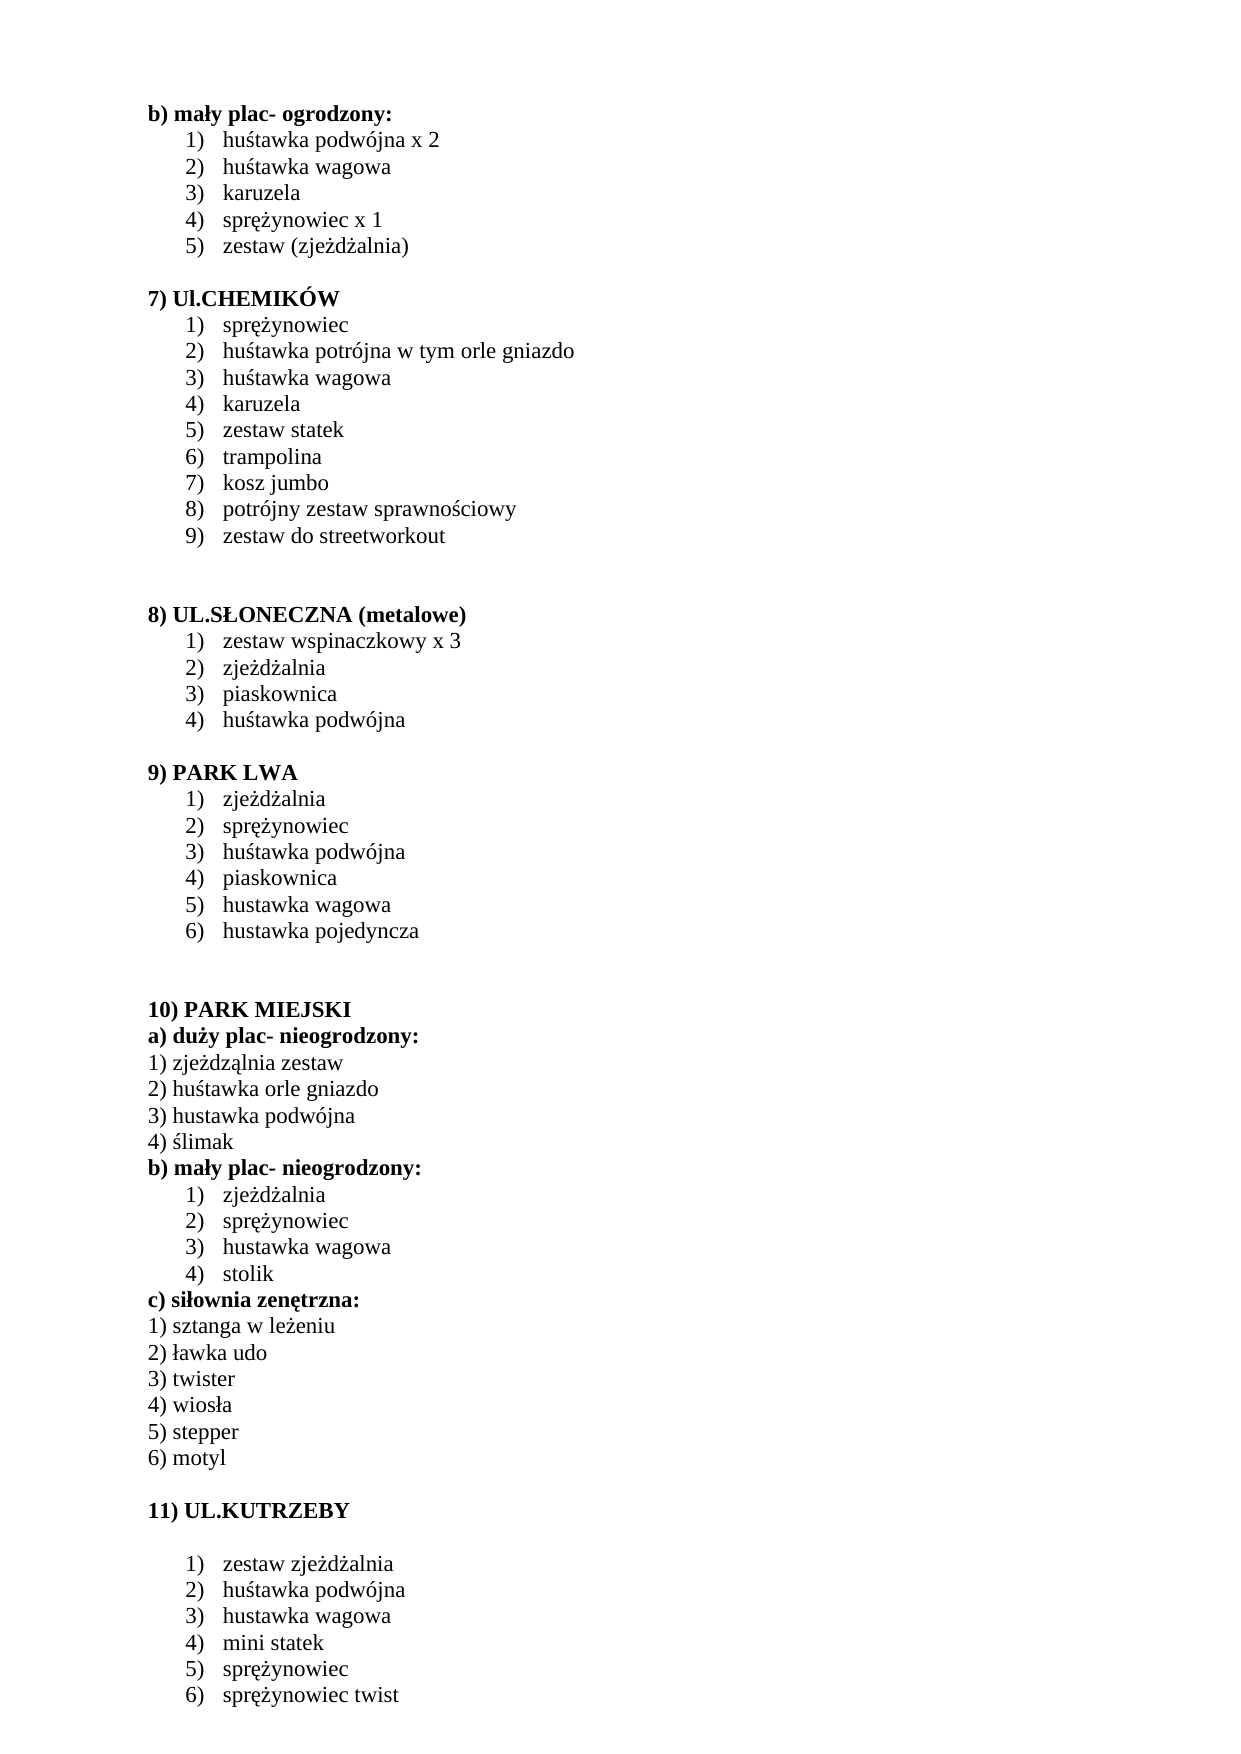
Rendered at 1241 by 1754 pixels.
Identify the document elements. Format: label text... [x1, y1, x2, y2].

text 11) UL.KUTRZEBY [148, 1497, 1093, 1523]
list zjeżdżalnia [185, 654, 1093, 680]
text 4) wiosła [148, 1392, 1093, 1418]
list mini statek [185, 1629, 1093, 1655]
text 4) ślimak [148, 1128, 1093, 1154]
list huśtawka wagowa [185, 364, 1093, 390]
list hustawka wagowa [185, 891, 1093, 917]
list huśtawka podwójna [185, 1576, 1093, 1602]
list huśtawka wagowa [185, 153, 1093, 179]
list karuzela [185, 390, 1093, 416]
list zestaw wspinaczkowy x 3 [185, 627, 1093, 654]
text 10) PARK MIEJSKI [148, 996, 1093, 1023]
list hustawka pojedyncza [185, 917, 1093, 943]
text 6) motyl [148, 1444, 1093, 1471]
list hustawka wagowa [185, 1602, 1093, 1629]
text 2) huśtawka orle gniazdo [148, 1075, 1093, 1102]
text 3) hustawka podwójna [148, 1102, 1093, 1128]
text b) mały plac- nieogrodzony: [148, 1154, 1093, 1181]
list sprężynowiec x 1 [185, 206, 1093, 232]
text c) siłownia zenętrzna: [148, 1286, 1093, 1312]
text b) mały plac- ogrodzony: [148, 100, 1093, 127]
list sprężynowiec [185, 812, 1093, 838]
list trampolina [185, 443, 1093, 469]
list huśtawka potrójna w tym orle gniazdo [185, 337, 1093, 364]
list zestaw do streetworkout [185, 522, 1093, 548]
text 7) Ul.CHEMIKÓW [148, 285, 1093, 311]
text 8) UL.SŁONECZNA (metalowe) [148, 601, 1093, 627]
list zestaw zjeżdżalnia [185, 1550, 1093, 1576]
list kosz jumbo [185, 469, 1093, 496]
list zestaw (zjeżdżalnia) [185, 232, 1093, 258]
list hustawka wagowa [185, 1233, 1093, 1260]
list zestaw statek [185, 416, 1093, 443]
text 1) zjeżdząlnia zestaw [148, 1049, 1093, 1075]
text 5) stepper [148, 1418, 1093, 1444]
list zjeżdżalnia [185, 1181, 1093, 1207]
text 3) twister [148, 1365, 1093, 1392]
text a) duży plac- nieogrodzony: [148, 1023, 1093, 1049]
list stolik [185, 1260, 1093, 1286]
text 2) ławka udo [148, 1339, 1093, 1365]
list sprężynowiec [185, 311, 1093, 337]
list sprężynowiec [185, 1207, 1093, 1233]
text 9) PARK LWA [148, 759, 1093, 785]
list zjeżdżalnia [185, 785, 1093, 812]
list piaskownica [185, 680, 1093, 706]
list piaskownica [185, 864, 1093, 891]
list huśtawka podwójna [185, 706, 1093, 733]
list potrójny zestaw sprawnościowy [185, 496, 1093, 522]
list karuzela [185, 179, 1093, 206]
list huśtawka podwójna x 2 [185, 127, 1093, 153]
list sprężynowiec twist [185, 1681, 1093, 1708]
list huśtawka podwójna [185, 838, 1093, 864]
list sprężynowiec [185, 1655, 1093, 1681]
text 1) sztanga w leżeniu [148, 1312, 1093, 1339]
